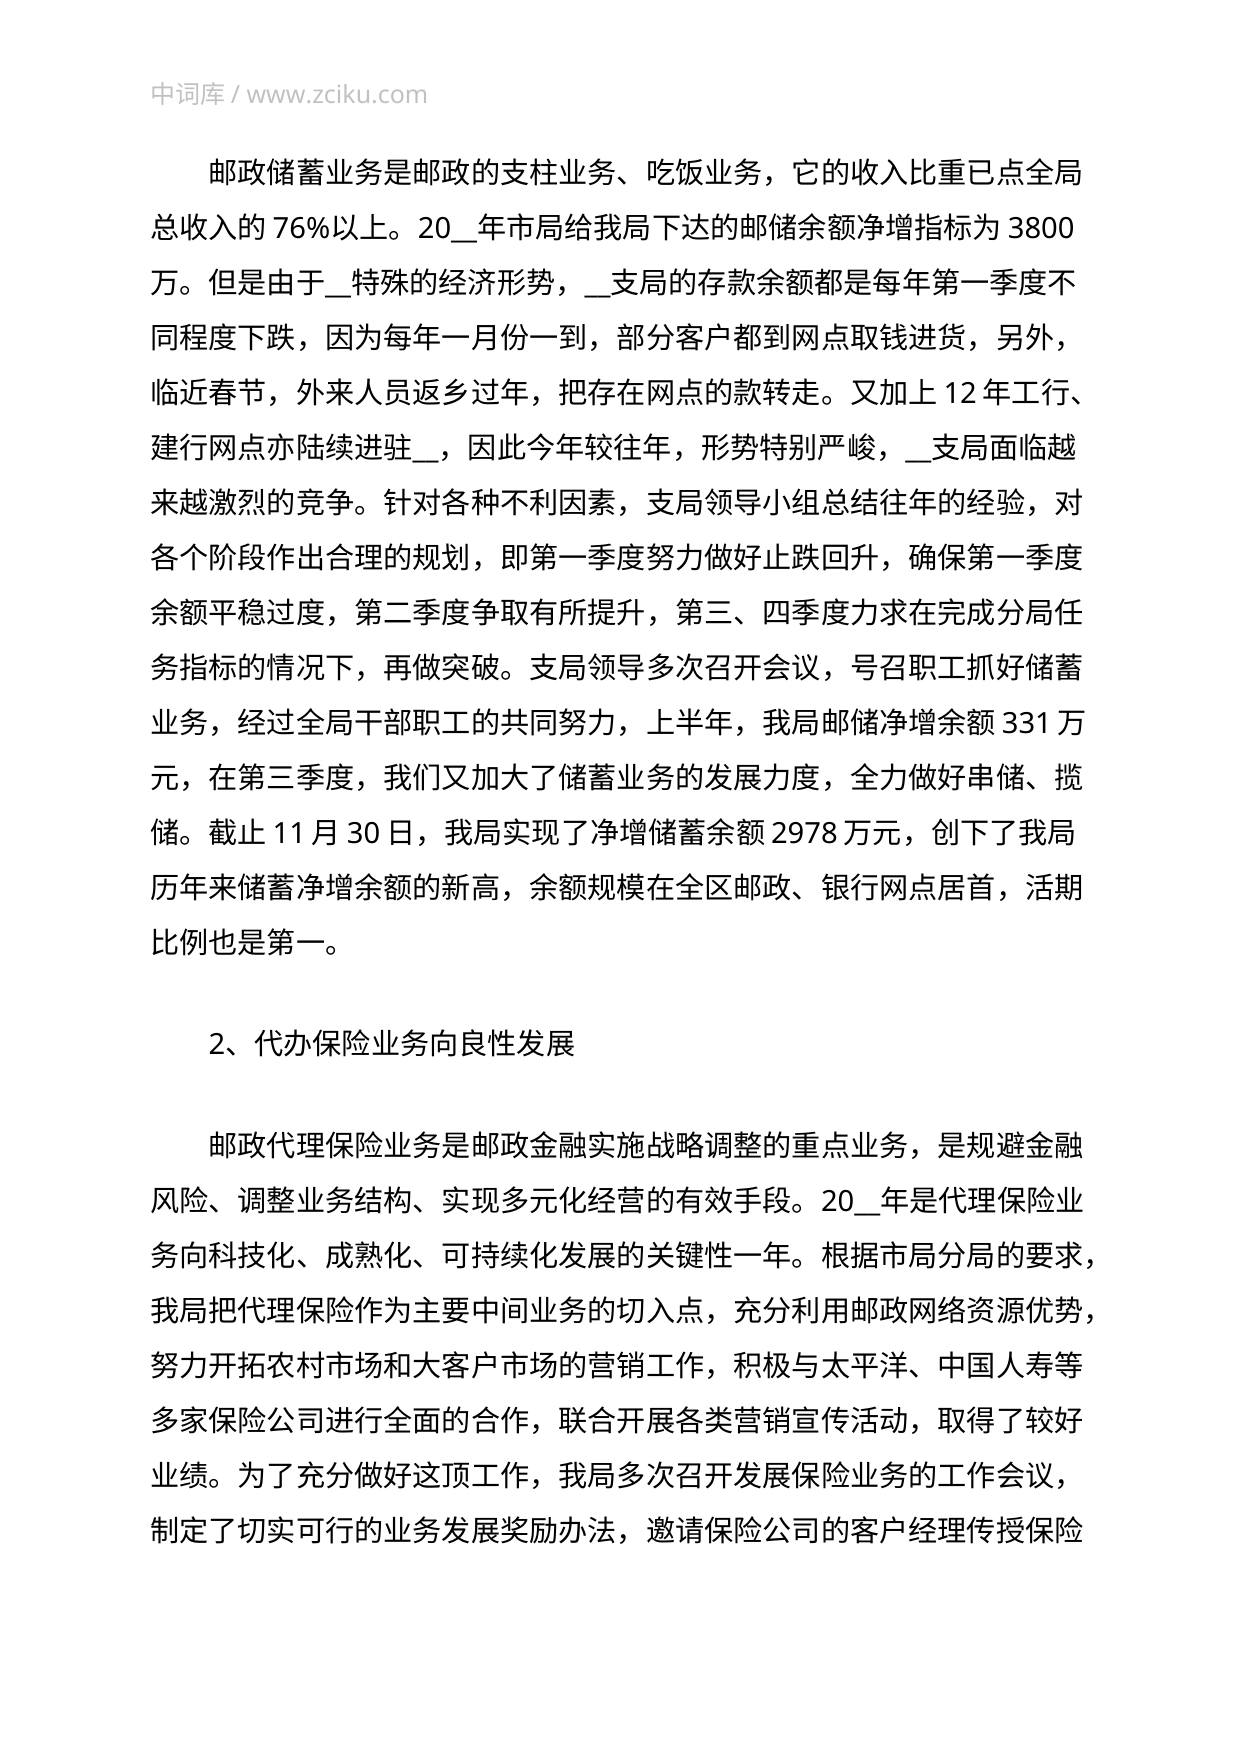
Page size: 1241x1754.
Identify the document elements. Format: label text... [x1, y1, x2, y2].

text 2、代办保险业务向良性发展 [150, 1021, 1090, 1063]
text 邮政储蓄业务是邮政的支柱业务、吃饭业务，它的收入比重已点全局总收入的76%以上。20__年市局给我局下达的邮储余额净增指标为3800万。但是由于__特殊的经济形势，__支局的存款余额都是每年第一季度不同程度下跌，因为每年一月份一到，部分客户都到网点取钱进货，另外，临近春节，外来人员返乡过年，把存在网点的款转走。又加上12年工行、建行网点亦陆续进驻__，因此今年较往年，形势特别严峻，__支局面临越来越激烈的竞争。针对各种不利因素，支局领导小组总结往年的经验，对各个阶段作出合理的规划，即第一季度努力做好止跌回升，确保第一季度余额平稳过度，第二季度争取有所提升，第三、四季度力求在完成分局任务指标的情况下，再做突破。支局领导多次召开会议，号召职工抓好储蓄业务，经过全局干部职工的共同努力，上半年，我局邮储净增余额331万元，在第三季度，我们又加大了储蓄业务的发展力度，全力做好串储、揽储。截止11月30日，我局实现了净增储蓄余额2978万元，创下了我局历年来储蓄净增余额的新高，余额规模在全区邮政、银行网点居首，活期比例也是第一。 [150, 150, 1090, 961]
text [150, 1123, 1090, 1549]
